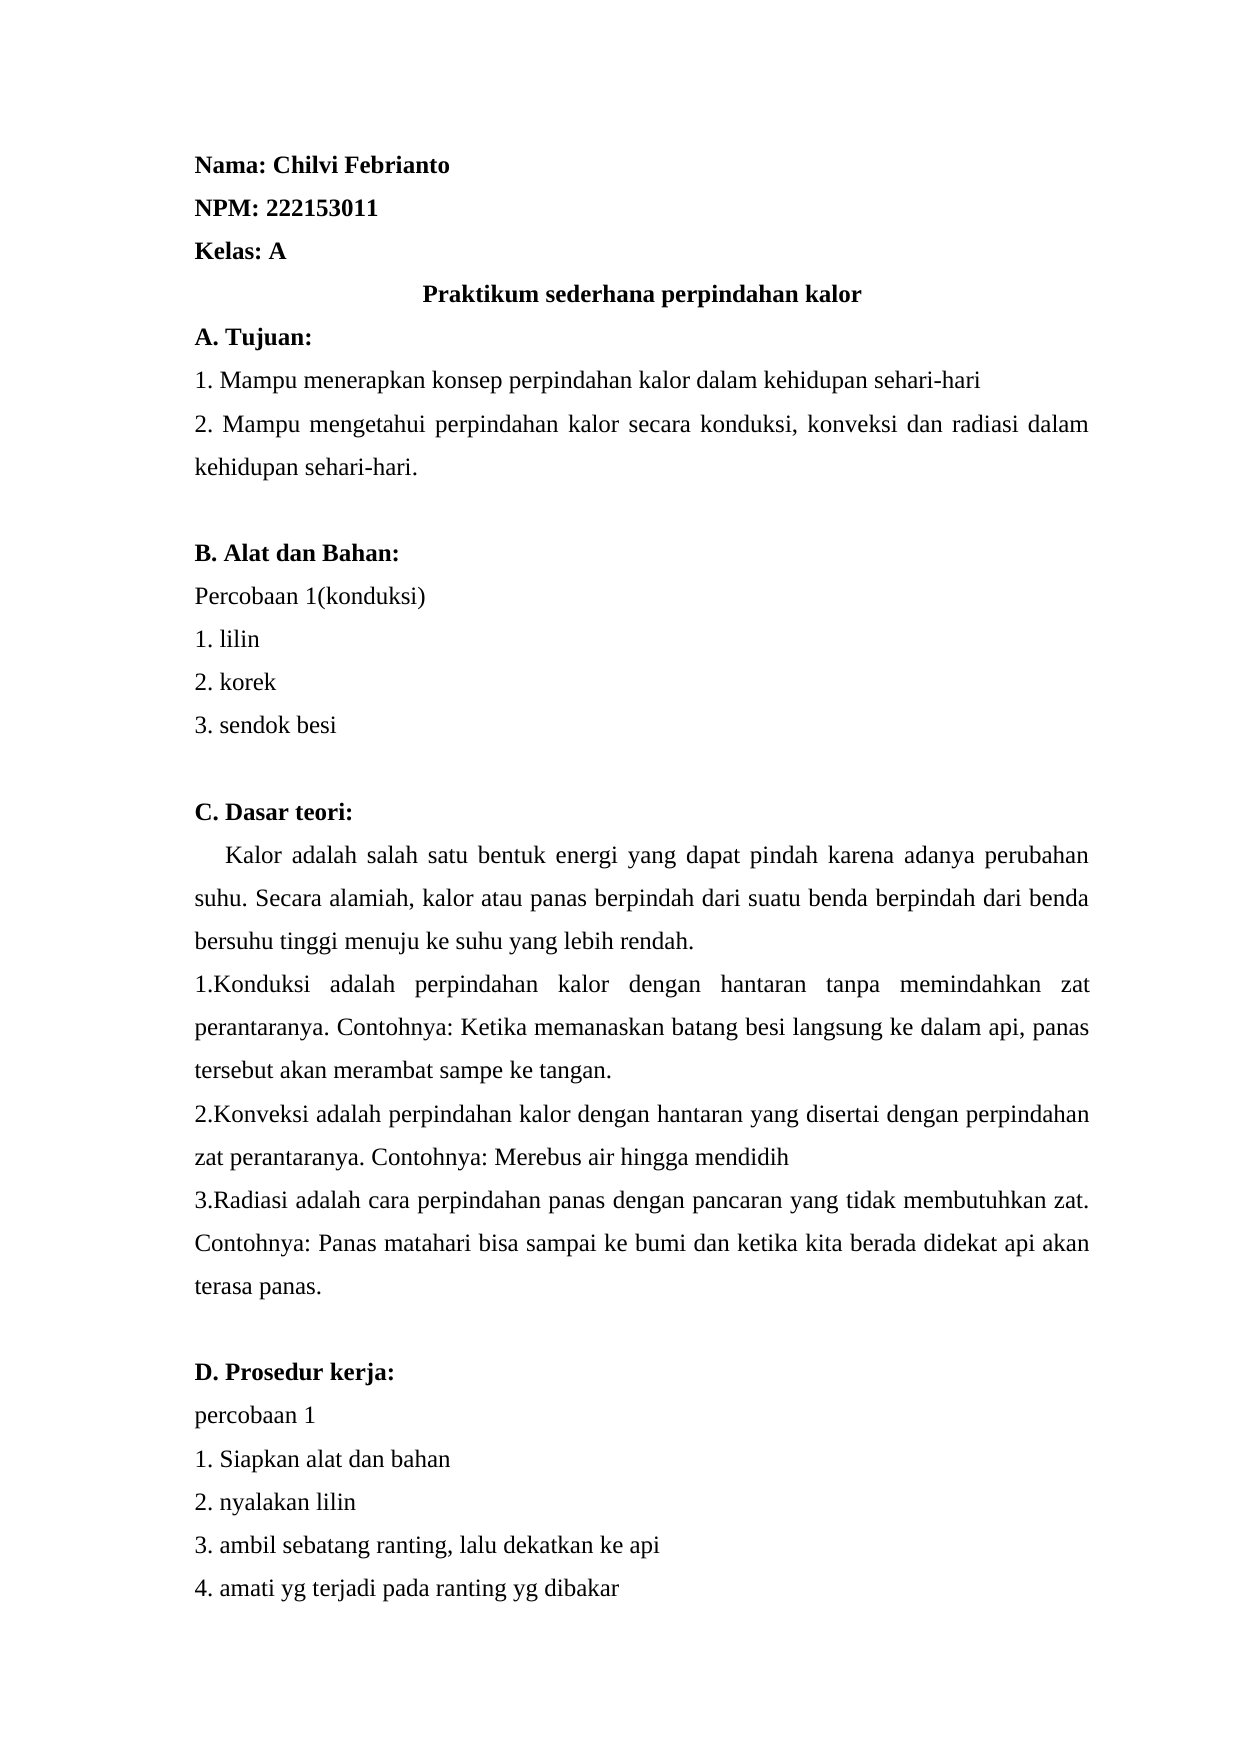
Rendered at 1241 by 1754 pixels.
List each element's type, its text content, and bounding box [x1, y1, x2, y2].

list Nama: Chilvi Febrianto [194, 150, 1090, 179]
list Kelas: A [194, 236, 1090, 265]
list 3.Radiasi adalah cara perpindahan panas dengan pancaran yang tidak membutuhkan zat. Contohnya: Panas matahari bisa sampai ke bumi dan ketika kita berada didekat api akan terasa panas. [194, 1185, 1090, 1300]
list 1.Konduksi adalah perpindahan kalor dengan hantaran tanpa memindahkan zat perantaranya. Contohnya: Ketika memanaskan batang besi langsung ke dalam api, panas tersebut akan merambat sampe ke tangan. [194, 969, 1090, 1084]
list percobaan 1 [194, 1401, 1090, 1429]
list D. Prosedur kerja: [194, 1357, 1090, 1386]
list 1. Mampu menerapkan konsep perpindahan kalor dalam kehidupan sehari-hari [194, 366, 1090, 394]
list 2. nyalakan lilin [194, 1487, 1090, 1516]
list 1. lilin [194, 624, 1090, 653]
list B. Alat dan Bahan: [194, 538, 1090, 567]
list 3. ambil sebatang ranting, lalu dekatkan ke api [194, 1530, 1090, 1559]
list Percobaan 1(konduksi) [194, 581, 1090, 610]
list Praktikum sederhana perpindahan kalor [194, 279, 1090, 308]
list C. Dasar teori: [194, 797, 1090, 826]
list Kalor adalah salah satu bentuk energi yang dapat pindah karena adanya perubahan suhu. Secara alamiah, kalor atau panas berpindah dari suatu benda berpindah dari benda bersuhu tinggi menuju ke suhu yang lebih rendah. [194, 840, 1090, 955]
list NPM: 222153011 [194, 193, 1090, 222]
list 2.Konveksi adalah perpindahan kalor dengan hantaran yang disertai dengan perpindahan zat perantaranya. Contohnya: Merebus air hingga mendidih [194, 1099, 1090, 1171]
list 2. korek [194, 667, 1090, 696]
list 3. sendok besi [194, 711, 1090, 739]
list 4. amati yg terjadi pada ranting yg dibakar [194, 1573, 1090, 1602]
list 2. Mampu mengetahui perpindahan kalor secara konduksi, konveksi dan radiasi dalam kehidupan sehari-hari. [194, 409, 1090, 481]
list 1. Siapkan alat dan bahan [194, 1444, 1090, 1472]
list A. Tujuan: [194, 322, 1090, 351]
